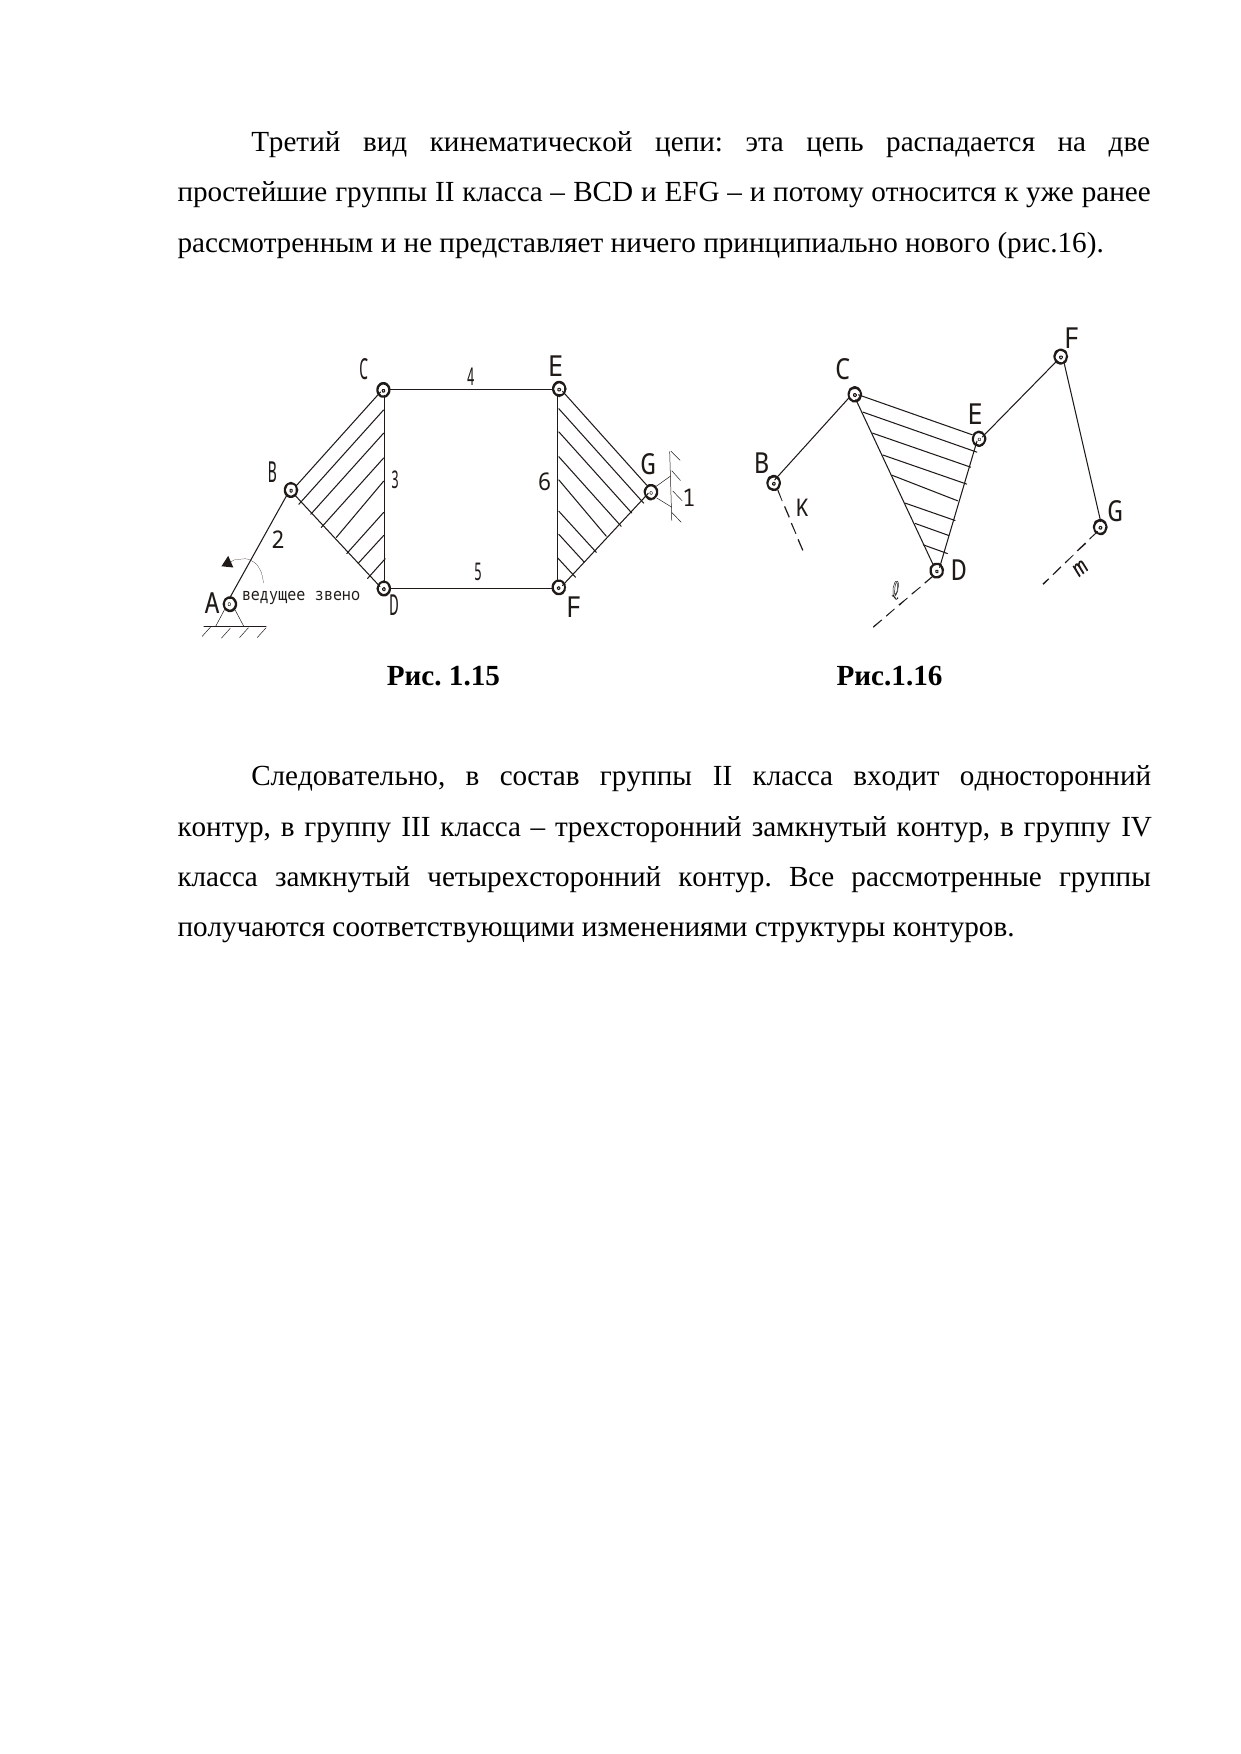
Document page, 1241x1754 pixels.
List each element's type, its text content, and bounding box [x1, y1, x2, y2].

text Третий вид кинематической цепи: эта цепь распадается на две простейшие группы II класса – BCD и EFG – и потому относится к уже ранее рассмотренным и не представляет ничего принципиально нового (рис.16). [177, 124, 1152, 258]
text Рис. 1.15 Рис.1.16 [177, 325, 1152, 691]
text Следовательно, в состав группы II класса входит односторонний контур, в группу III класса – трехсторонний замкнутый контур, в группу IV класса замкнутый четырехсторонний контур. Все рассмотренные группы получаются соответствующими изменениями структуры контуров. [177, 758, 1152, 943]
